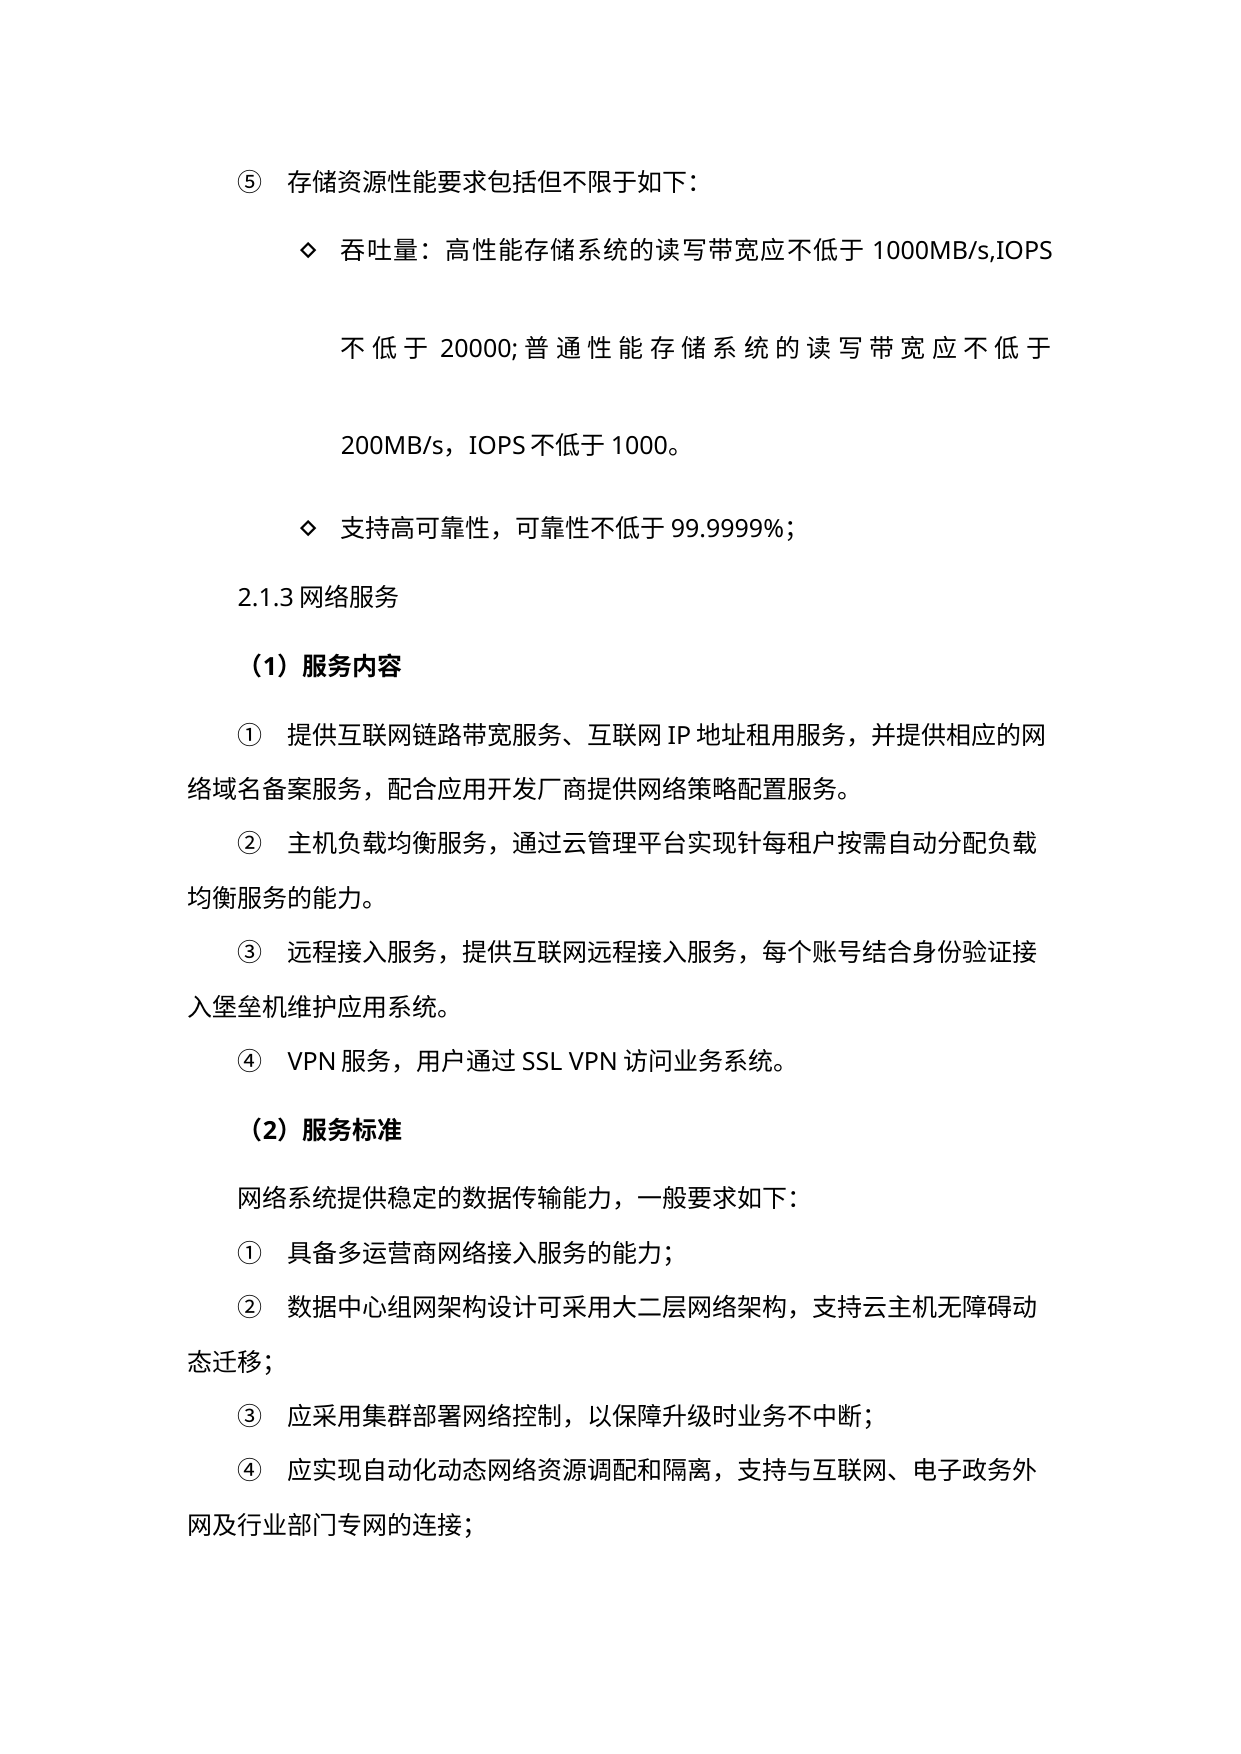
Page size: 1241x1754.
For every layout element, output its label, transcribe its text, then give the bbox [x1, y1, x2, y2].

text 网络系统提供稳定的数据传输能力，一般要求如下： [187, 1179, 1053, 1215]
list 应采用集群部署网络控制，以保障升级时业务不中断； [187, 1396, 1053, 1433]
text （2）服务标准 [187, 1096, 1053, 1161]
list 支持高可靠性，可靠性不低于99.9999%； [297, 494, 1053, 559]
list 应实现自动化动态网络资源调配和隔离，支持与互联网、电子政务外网及行业部门专网的连接； [187, 1451, 1053, 1541]
list 数据中心组网架构设计可采用大二层网络架构，支持云主机无障碍动态迁移； [187, 1288, 1053, 1378]
list 吞吐量：高性能存储系统的读写带宽应不低于1000MB/s,IOPS不低于20000;普通性能存储系统的读写带宽应不低于200MB/s，IOPS不低于1000。 [297, 216, 1053, 476]
list 存储资源性能要求包括但不限于如下： [187, 162, 1053, 198]
text （1）服务内容 [187, 632, 1053, 697]
list 主机负载均衡服务，通过云管理平台实现针每租户按需自动分配负载均衡服务的能力。 [187, 824, 1053, 914]
text 2.1.3网络服务 [187, 578, 1053, 614]
list VPN服务，用户通过SSL VPN访问业务系统。 [187, 1041, 1053, 1078]
list 远程接入服务，提供互联网远程接入服务，每个账号结合身份验证接入堡垒机维护应用系统。 [187, 933, 1053, 1023]
list 具备多运营商网络接入服务的能力； [187, 1233, 1053, 1269]
list 提供互联网链路带宽服务、互联网IP地址租用服务，并提供相应的网络域名备案服务，配合应用开发厂商提供网络策略配置服务。 [187, 715, 1053, 806]
